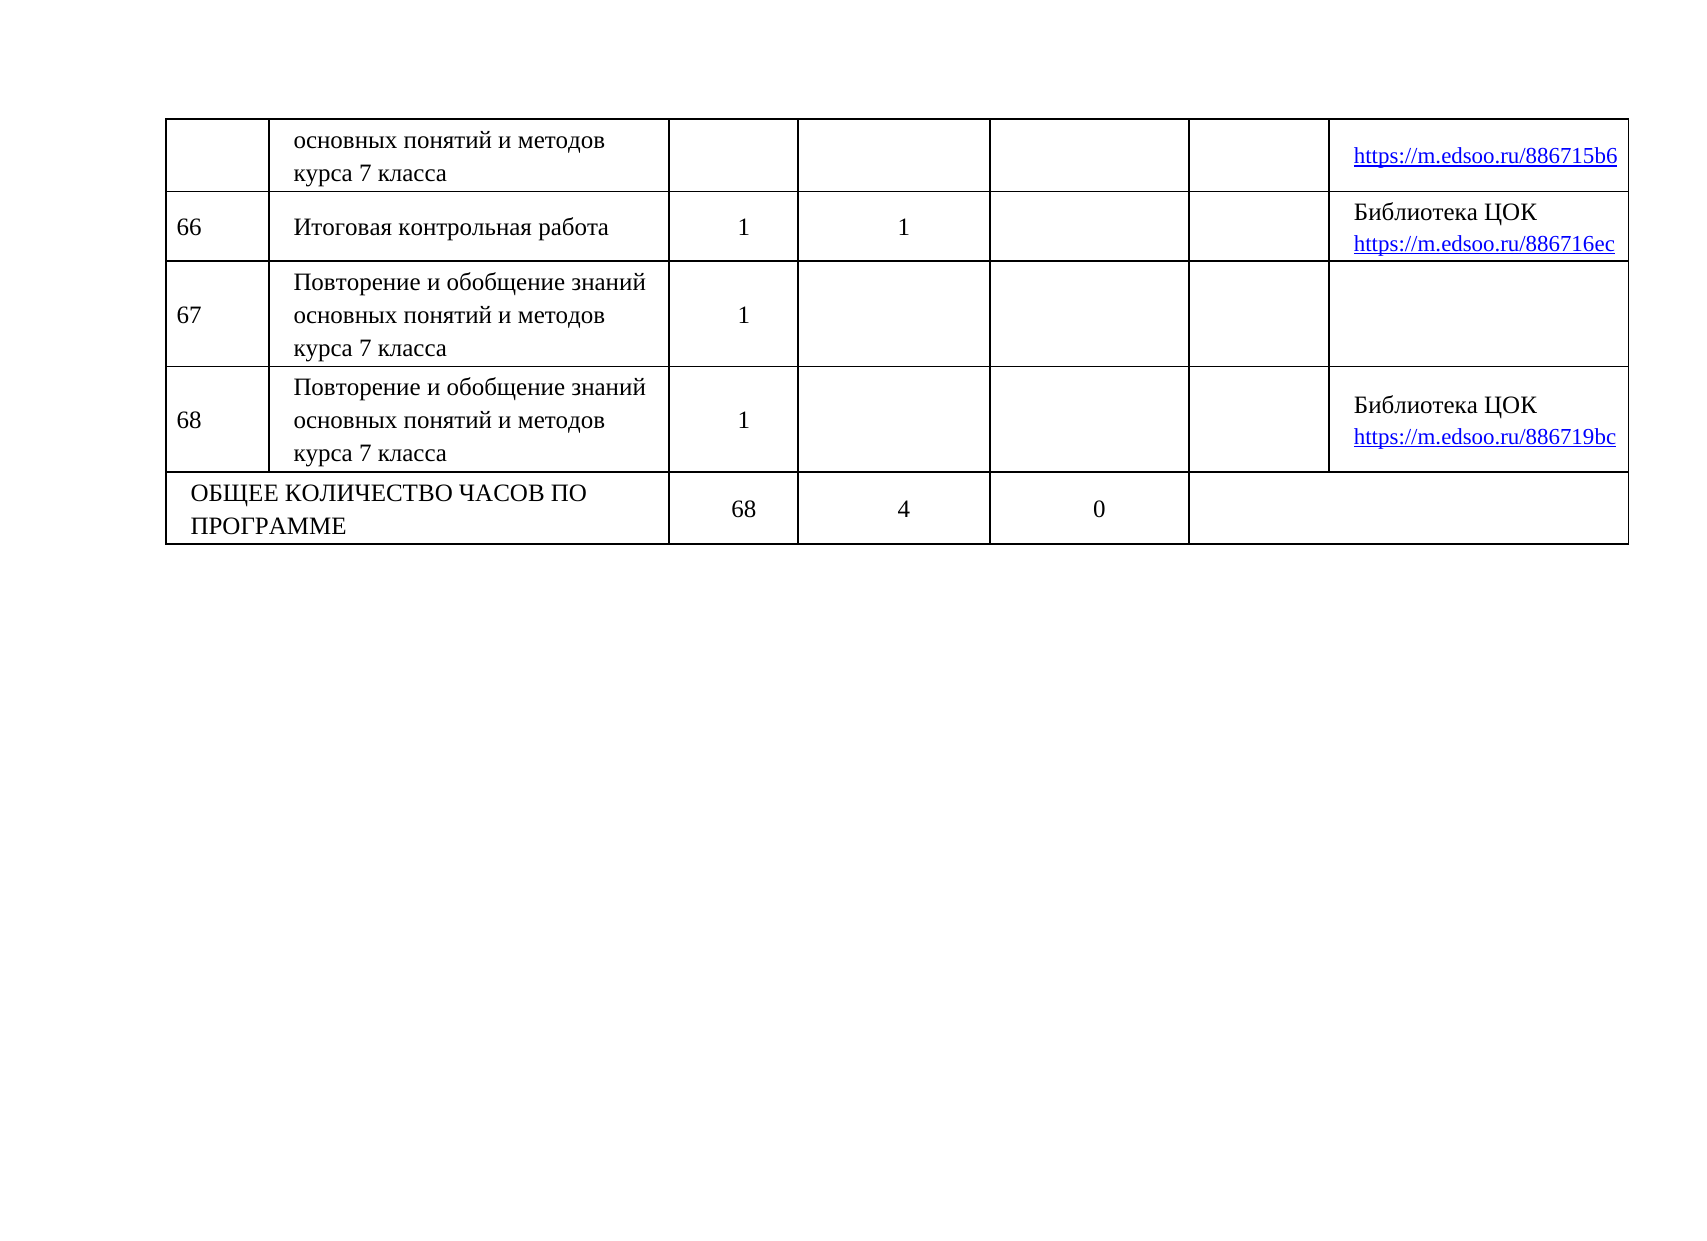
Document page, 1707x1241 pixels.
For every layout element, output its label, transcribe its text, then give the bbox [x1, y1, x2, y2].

table_cell 1 [799, 192, 989, 260]
table_cell [799, 262, 989, 366]
table_cell 1 [670, 367, 797, 471]
table_cell [1190, 262, 1328, 366]
table_cell [1330, 262, 1628, 366]
table_cell [1190, 473, 1628, 543]
table_cell Библиотека ЦОК https://m.edsoo.ru/886719bc [1330, 367, 1628, 471]
table_cell Библиотека ЦОК https://m.edsoo.ru/886716ec [1330, 192, 1628, 260]
table_cell 66 [167, 192, 268, 260]
table_cell [1190, 120, 1328, 191]
table_cell 4 [799, 473, 989, 543]
table_cell 0 [991, 473, 1188, 543]
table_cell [270, 120, 668, 191]
table_cell 1 [670, 192, 797, 260]
table_cell 67 [167, 262, 268, 366]
table_cell [1190, 192, 1328, 260]
table_cell 68 [670, 473, 797, 543]
table_cell [799, 367, 989, 471]
table_cell Итоговая контрольная работа [270, 192, 668, 260]
table_cell Повторение и обобщение знаний основных понятий и методов курса 7 класса [270, 262, 668, 366]
table_cell Повторение и обобщение знаний основных понятий и методов курса 7 класса [270, 367, 668, 471]
table_cell [991, 262, 1188, 366]
table_cell 65 [167, 120, 268, 191]
table_cell [799, 120, 989, 191]
table_cell [991, 192, 1188, 260]
table_cell 1 [670, 262, 797, 366]
table_cell [1190, 367, 1328, 471]
table_cell 1 [670, 120, 797, 191]
table_cell [991, 120, 1188, 191]
table_cell 68 [167, 367, 268, 471]
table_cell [1330, 120, 1628, 191]
table_cell ОБЩЕЕ КОЛИЧЕСТВО ЧАСОВ ПО ПРОГРАММЕ [167, 473, 668, 543]
table_cell [991, 367, 1188, 471]
